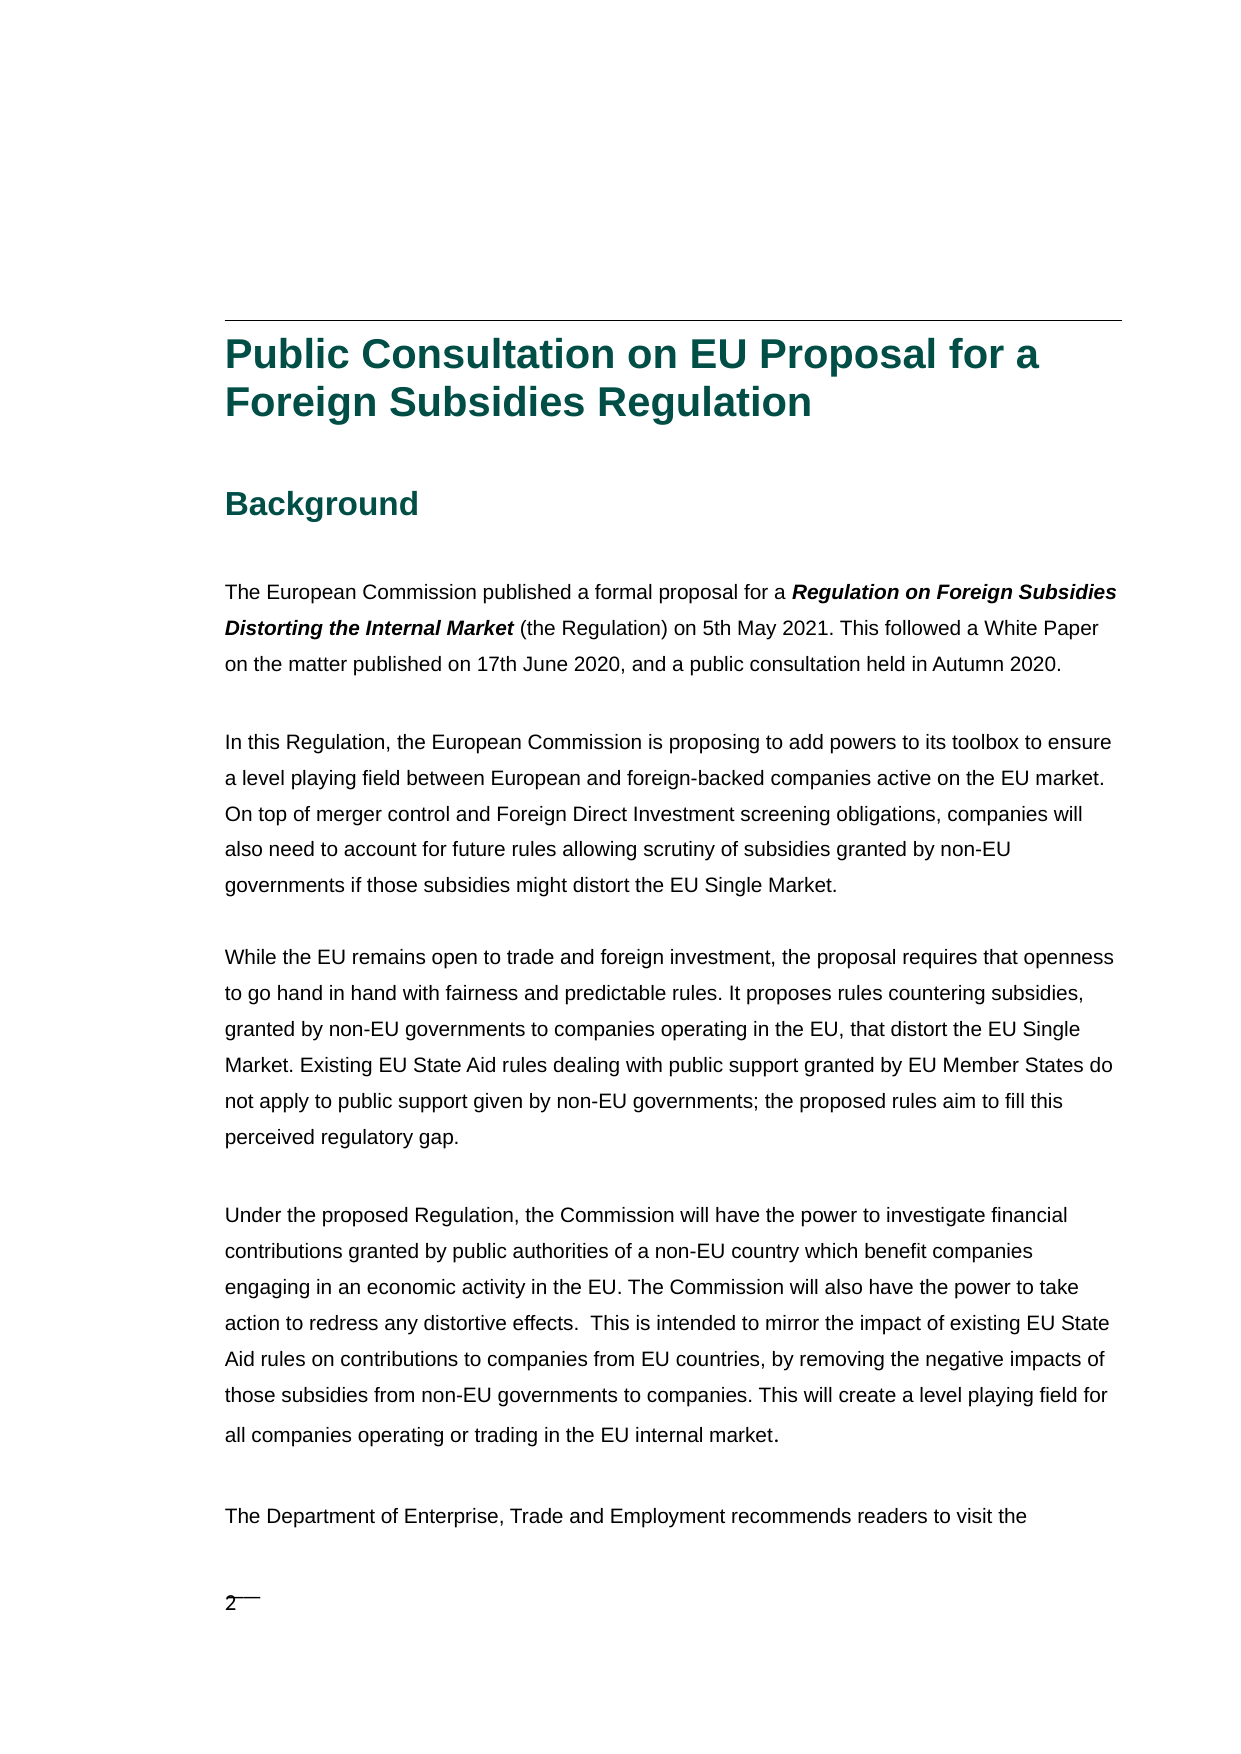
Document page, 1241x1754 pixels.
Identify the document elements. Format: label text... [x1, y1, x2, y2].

text The European Commission published a formal proposal for a Regulation on Foreign Subsidies Distorting the Internal Market (the Regulation) on 5th May 2021. This followed a White Paper on the matter published on 17th June 2020, and a public consultation held in Autumn 2020. [224, 580, 1122, 676]
text In this Regulation, the European Commission is proposing to add powers to its toolbox to ensure a level playing field between European and foreign-backed companies active on the EU market. On top of merger control and Foreign Direct Investment screening obligations, companies will also need to account for future rules allowing scrutiny of subsidies granted by non-EU governments if those subsidies might distort the EU Single Market. [224, 729, 1122, 897]
text Background [224, 482, 1122, 523]
text While the EU remains open to trade and foreign investment, the proposal requires that openness to go hand in hand with fairness and predictable rules. It proposes rules countering subsidies, granted by non-EU governments to companies operating in the EU, that distort the EU Single Market. Existing EU State Aid rules dealing with public support granted by EU Member States do not apply to public support given by non-EU governments; the proposed rules aim to fill this perceived regulatory gap. [224, 945, 1122, 1149]
text Under the proposed Regulation, the Commission will have the power to investigate financial contributions granted by public authorities of a non-EU country which benefit companies engaging in an economic activity in the EU. The Commission will also have the power to take action to redress any distortive effects. This is intended to mirror the impact of existing EU State Aid rules on contributions to companies from EU countries, by removing the negative impacts of those subsidies from non-EU governments to companies. This will create a level playing field for all companies operating or trading in the EU internal market. [224, 1203, 1122, 1448]
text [224, 1504, 1122, 1528]
text Public Consultation on EU Proposal for a Foreign Subsidies Regulation [224, 321, 1122, 426]
